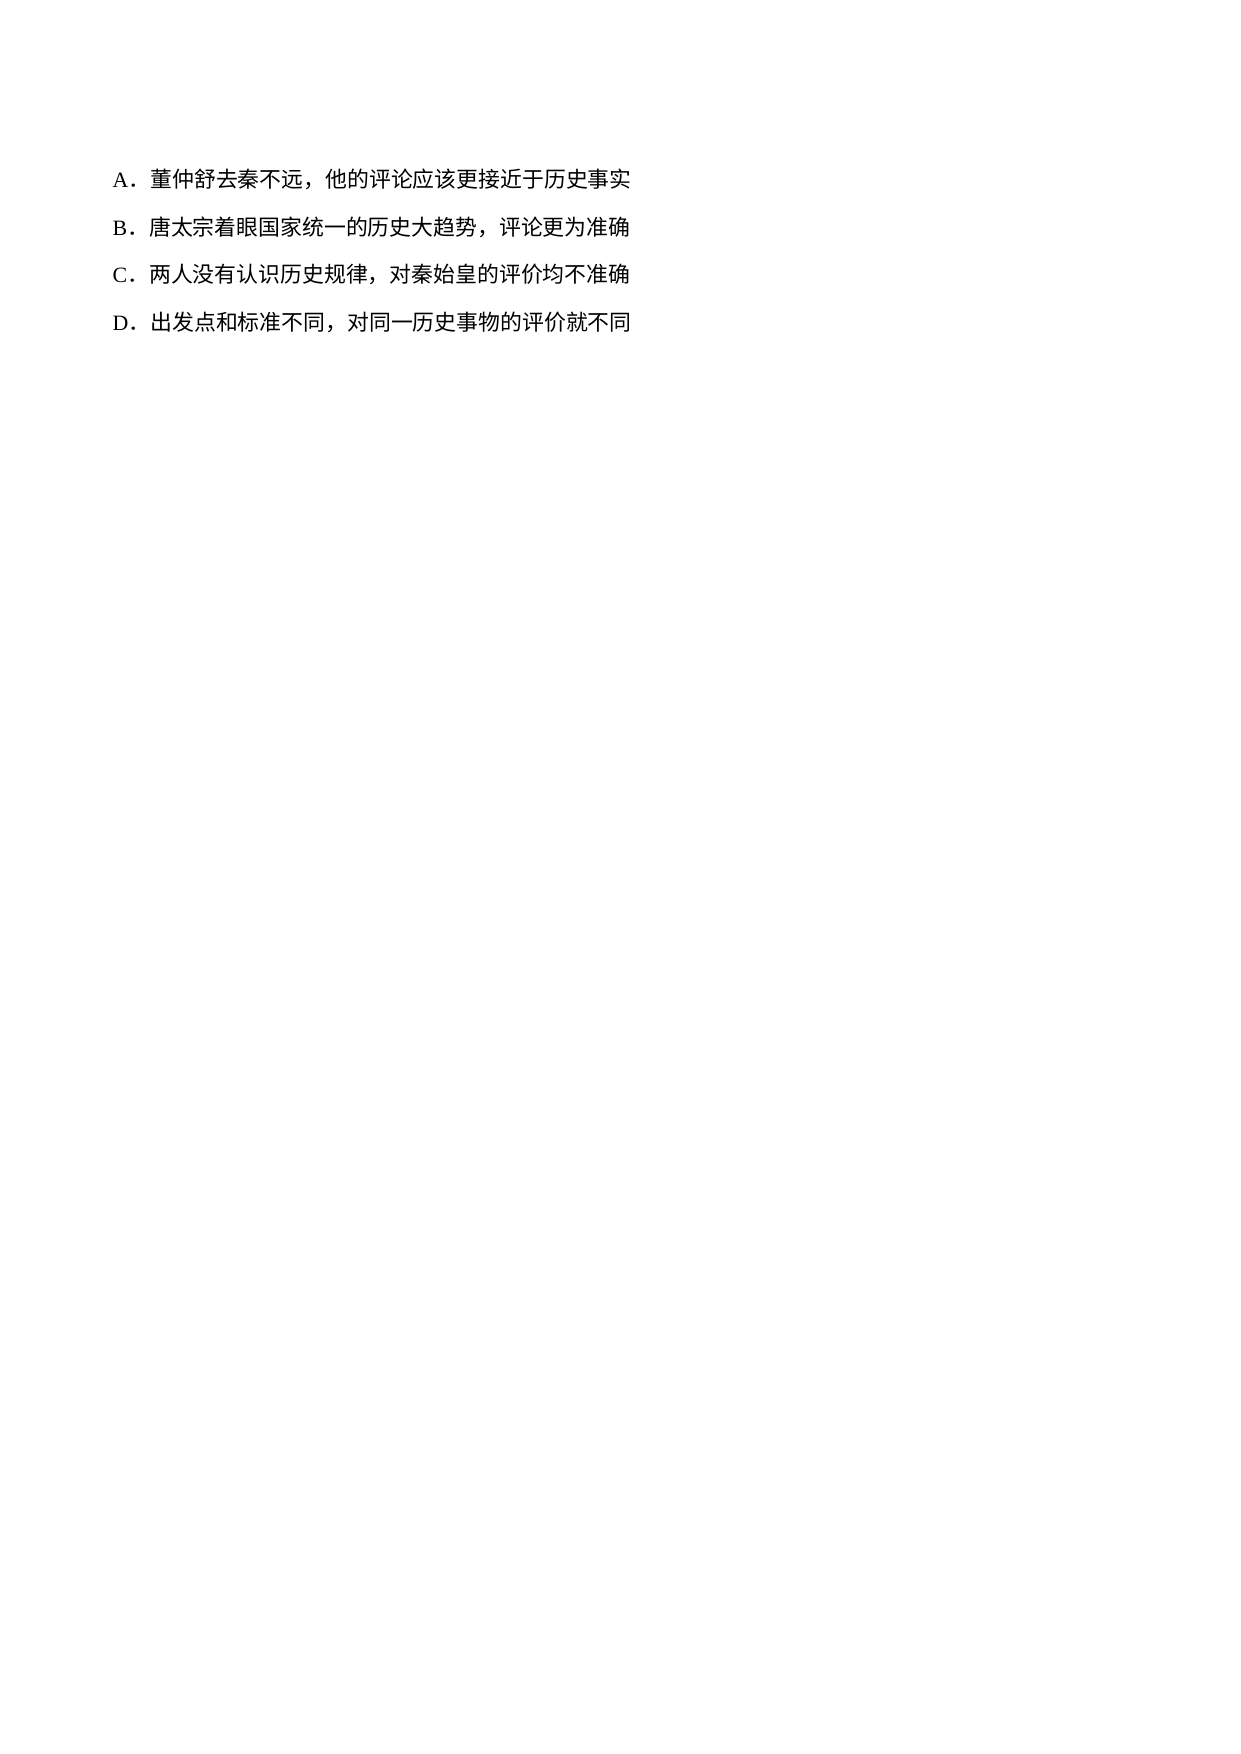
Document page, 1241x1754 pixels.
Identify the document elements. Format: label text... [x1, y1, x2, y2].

text C．两人没有认识历史规律，对秦始皇的评价均不准确 [112, 257, 1128, 289]
text B．唐太宗着眼国家统一的历史大趋势，评论更为准确 [112, 209, 1128, 241]
text D．出发点和标准不同，对同一历史事物的评价就不同 [112, 304, 1128, 336]
text A．董仲舒去秦不远，他的评论应该更接近于历史事实 [112, 162, 1128, 194]
